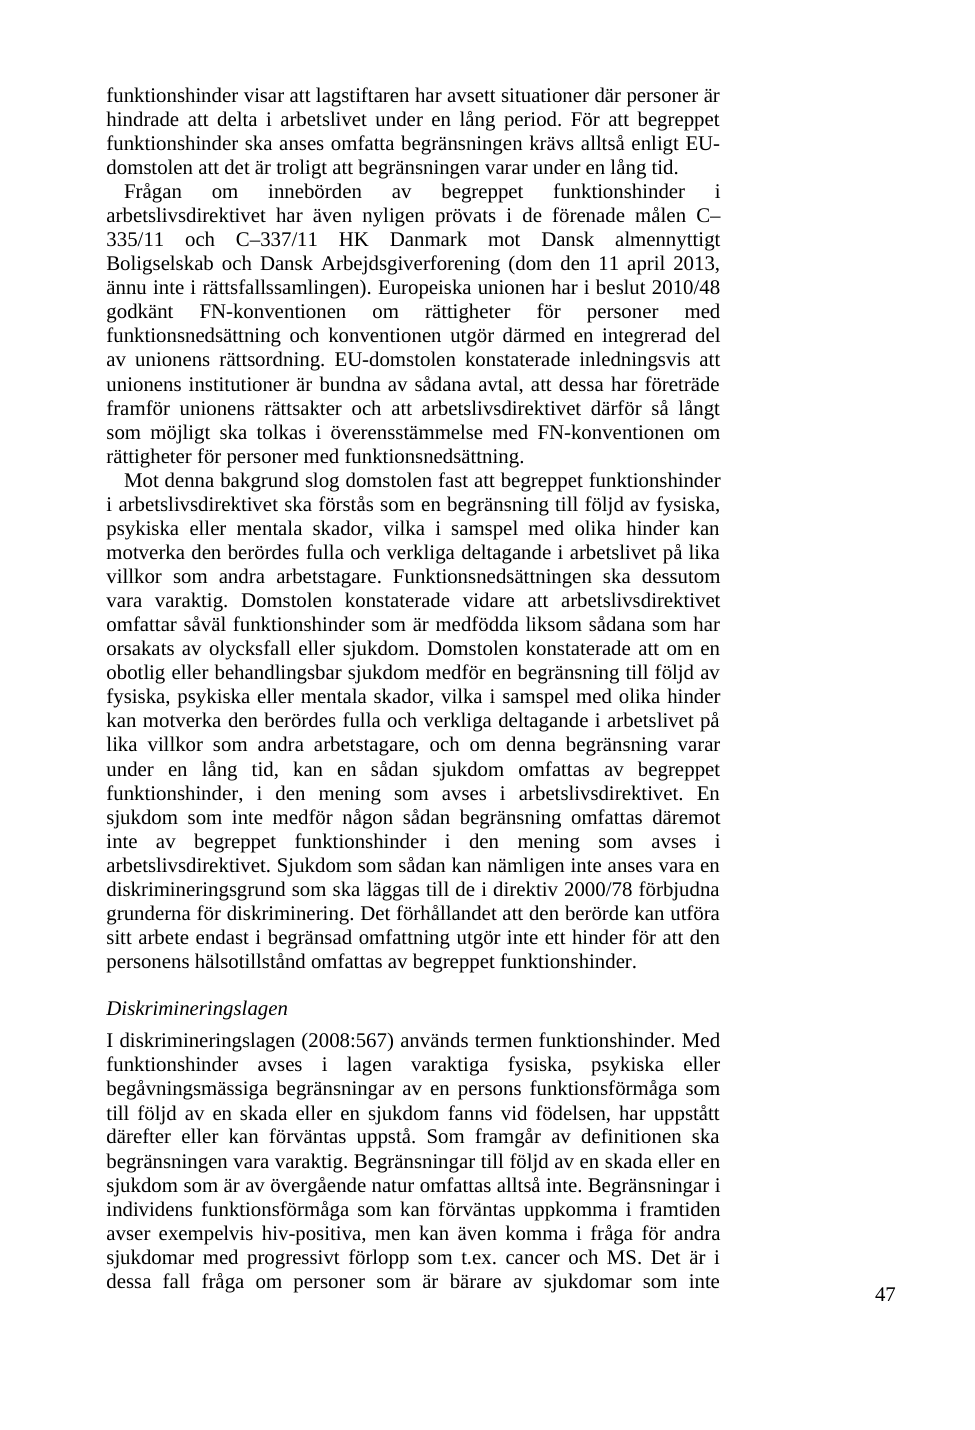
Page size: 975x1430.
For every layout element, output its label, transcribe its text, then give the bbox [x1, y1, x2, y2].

text Diskrimineringslagen [106, 998, 721, 1020]
text Mot denna bakgrund slog domstolen fast att begreppet funktionshinder i arbetslivsdirektivet ska förstås som en begränsning till följd av fysiska, psykiska eller mentala skador, vilka i samspel med olika hinder kan motverka den berördes fulla och verkliga deltagande i arbetslivet på lika villkor som andra arbetstagare. Funktionsnedsättningen ska dessutom vara varaktig. Domstolen konstaterade vidare att arbetslivsdirektivet omfattar såväl funktionshinder som är medfödda liksom sådana som har orsakats av olycksfall eller sjukdom. Domstolen konstaterade att om en obotlig eller behandlingsbar sjukdom medför en begränsning till följd av fysiska, psykiska eller mentala skador, vilka i samspel med olika hinder kan motverka den berördes fulla och verkliga deltagande i arbetslivet på lika villkor som andra arbetstagare, och om denna begränsning varar under en lång tid, kan en sådan sjukdom omfattas av begreppet funktionshinder, i den mening som avses i arbetslivsdirektivet. En sjukdom som inte medför någon sådan begränsning omfattas däremot inte av begreppet funktionshinder i den mening som avses i arbetslivsdirektivet. Sjukdom som sådan kan nämligen inte anses vara en diskrimineringsgrund som ska läggas till de i direktiv 2000/78 förbjudna grunderna för diskriminering. Det förhållandet att den berörde kan utföra sitt arbete endast i begränsad omfattning utgör inte ett hinder för att den personens hälsotillstånd omfattas av begreppet funktionshinder. [106, 468, 721, 973]
text Frågan om innebörden av begreppet funktionshinder i arbetslivsdirektivet har även nyligen prövats i de förenade målen C–335/11 och C–337/11 HK Danmark mot Dansk almennyttigt Boligselskab och Dansk Arbejdsgiverforening (dom den 11 april 2013, ännu inte i rättsfallssamlingen). Europeiska unionen har i beslut 2010/48 godkänt FN-konventionen om rättigheter för personer med funktionsnedsättning och konventionen utgör därmed en integrerad del av unionens rättsordning. EU-domstolen konstaterade inledningsvis att unionens institutioner är bundna av sådana avtal, att dessa har företräde framför unionens rättsakter och att arbetslivsdirektivet därför så långt som möjligt ska tolkas i överensstämmelse med FN-konventionen om rättigheter för personer med funktionsnedsättning. [106, 179, 721, 468]
